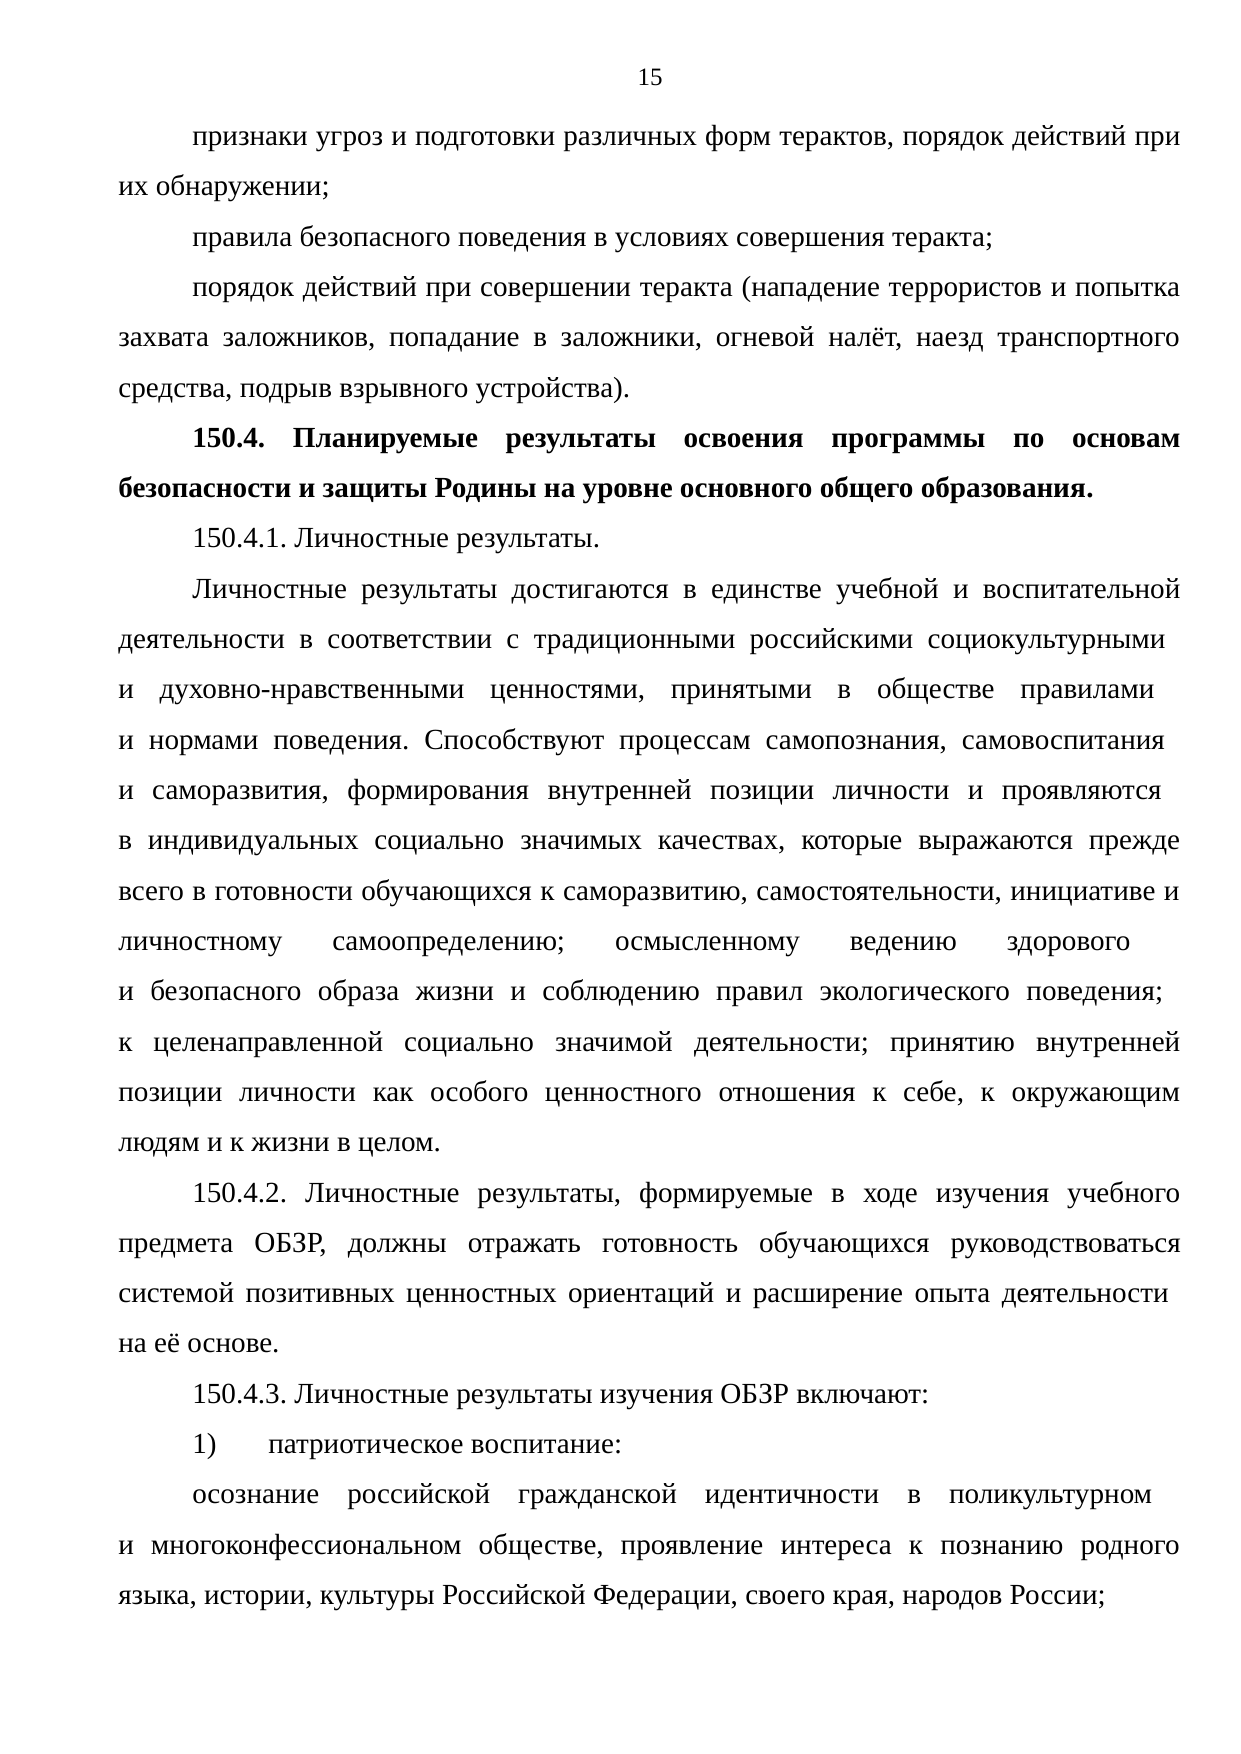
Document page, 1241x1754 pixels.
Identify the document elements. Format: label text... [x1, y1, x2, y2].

text осознание российской гражданской идентичности в поликультурном и многоконфессиональном обществе, проявление интереса к познанию родного языка, истории, культуры Российской Федерации, своего края, народов России; [118, 1477, 1181, 1611]
text признаки угроз и подготовки различных форм терактов, порядок действий при их обнаружении; [118, 118, 1181, 202]
text 150.4.1. Личностные результаты. [118, 521, 1181, 554]
text 150.4. Планируемые результаты освоения программы по основам безопасности и защиты Родины на уровне основного общего образования. [118, 420, 1181, 504]
text порядок действий при совершении теракта (нападение террористов и попытка захвата заложников, попадание в заложники, огневой налёт, наезд транспортного средства, подрыв взрывного устройства). [118, 269, 1181, 403]
text 150.4.2. Личностные результаты, формируемые в ходе изучения учебного предмета ОБЗР, должны отражать готовность обучающихся руководствоваться системой позитивных ценностных ориентаций и расширение опыта деятельности на её основе. [118, 1175, 1181, 1359]
text 150.4.3. Личностные результаты изучения ОБЗР включают: [118, 1376, 1181, 1409]
text Личностные результаты достигаются в единстве учебной и воспитательной деятельности в соответствии с традиционными российскими социокультурными и духовно-нравственными ценностями, принятыми в обществе правилами и нормами поведения. Способствуют процессам самопознания, самовоспитания и саморазвития, формирования внутренней позиции личности и проявляются в индивидуальных социально значимых качествах, которые выражаются прежде всего в готовности обучающихся к саморазвитию, самостоятельности, инициативе и личностному самоопределению; осмысленному ведению здорового и безопасного образа жизни и соблюдению правил экологического поведения; к целенаправленной социально значимой деятельности; принятию внутренней позиции личности как особого ценностного отношения к себе, к окружающим людям и к жизни в целом. [118, 571, 1181, 1158]
list патриотическое воспитание: [192, 1426, 1181, 1460]
text правила безопасного поведения в условиях совершения теракта; [118, 219, 1181, 252]
